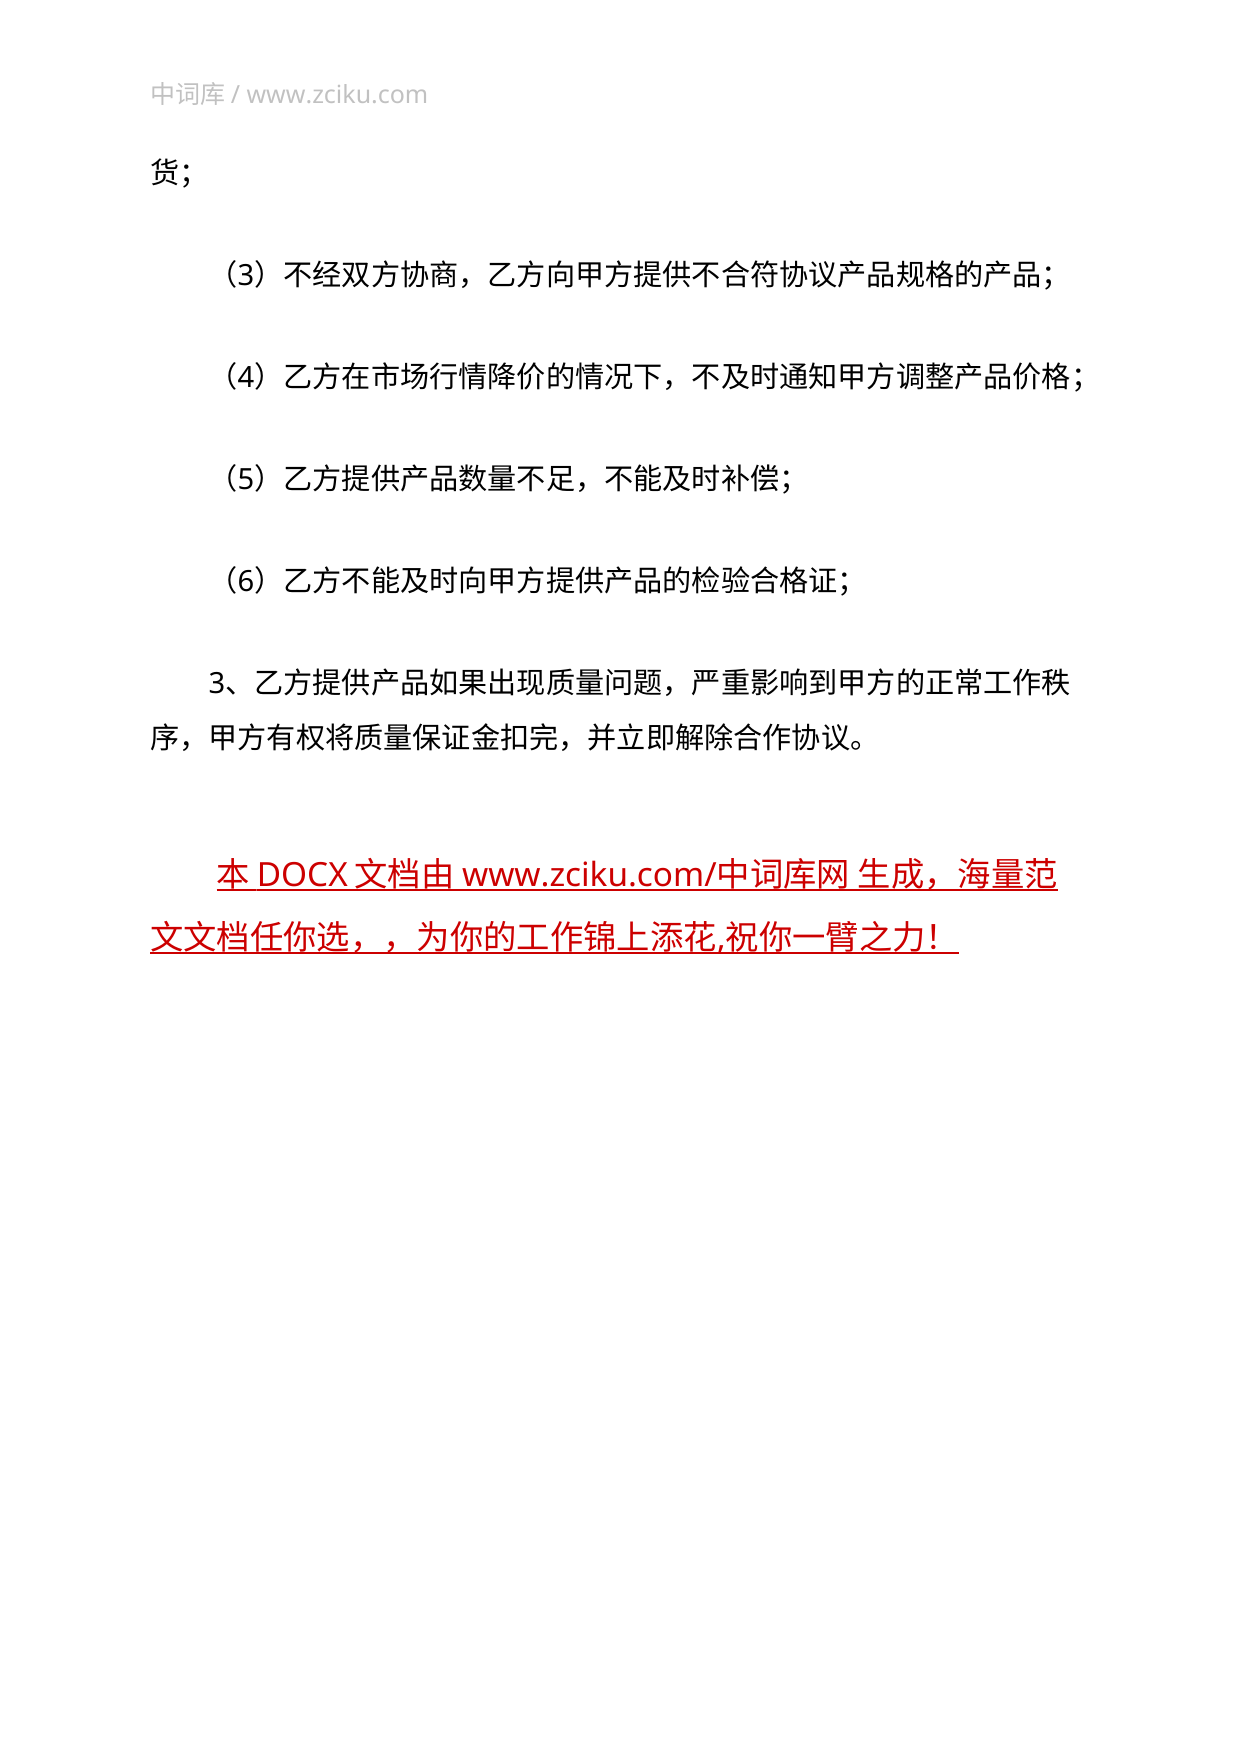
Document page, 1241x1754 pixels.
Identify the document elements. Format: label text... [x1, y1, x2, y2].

text （6）乙方不能及时向甲方提供产品的检验合格证； [150, 558, 1090, 600]
text （4）乙方在市场行情降价的情况下，不及时通知甲方调整产品价格； [150, 354, 1090, 396]
text 3、乙方提供产品如果出现质量问题，严重影响到甲方的正常工作秩序，甲方有权将质量保证金扣完，并立即解除合作协议。 [150, 660, 1090, 757]
text （5）乙方提供产品数量不足，不能及时补偿； [150, 456, 1090, 498]
text （3）不经双方协商，乙方向甲方提供不合符协议产品规格的产品； [150, 252, 1090, 294]
text 本DOCX文档由 www.zciku.com/中词库网 生成，海量范文文档任你选，，为你的工作锦上添花,祝你一臂之力！ [150, 848, 1090, 959]
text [150, 150, 1090, 192]
